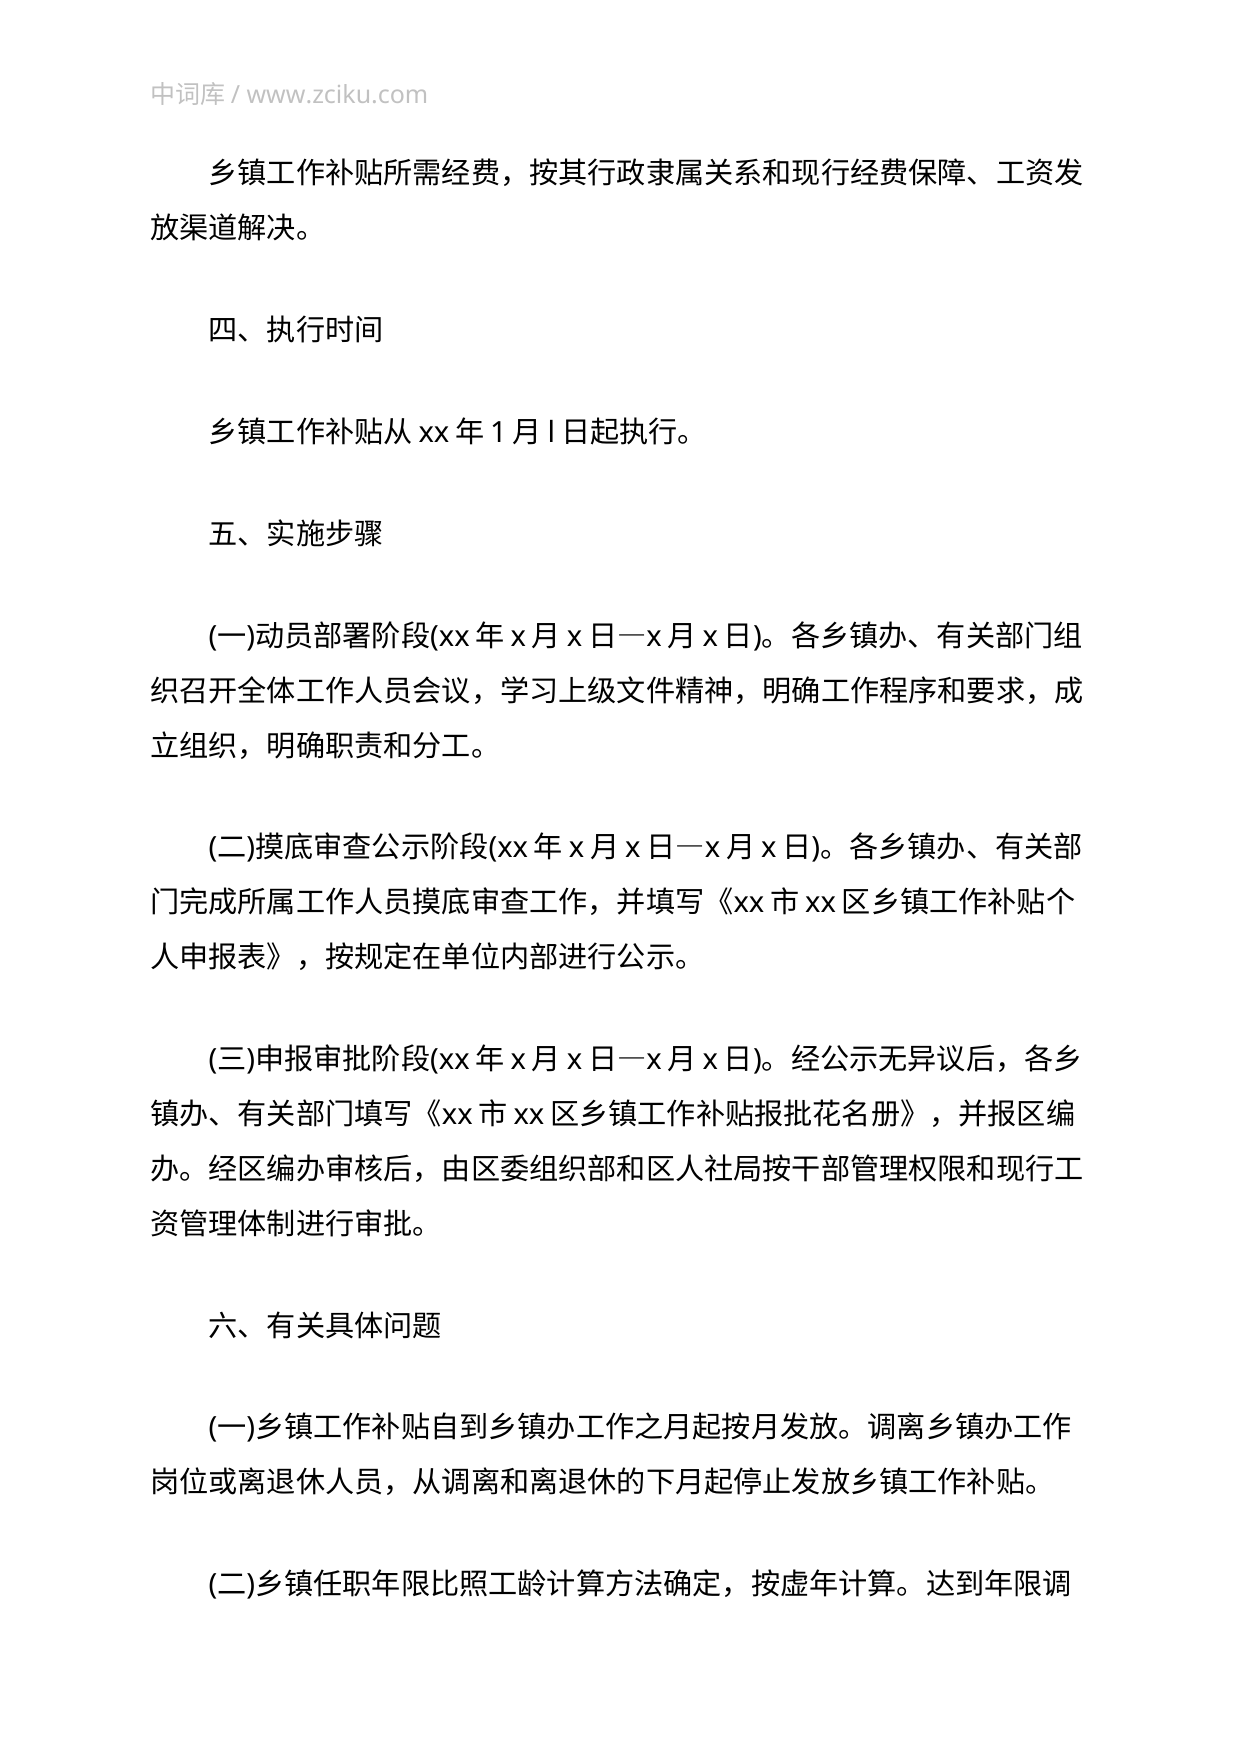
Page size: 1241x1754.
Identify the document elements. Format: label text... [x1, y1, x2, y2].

text 五、实施步骤 [150, 510, 1090, 553]
text 乡镇工作补贴从xx年1月l日起执行。 [150, 408, 1090, 451]
text (三)申报审批阶段(xx年x月x日―x月x日)。经公示无异议后，各乡镇办、有关部门填写《xx市xx区乡镇工作补贴报批花名册》，并报区编办。经区编办审核后，由区委组织部和区人社局按干部管理权限和现行工资管理体制进行审批。 [150, 1036, 1090, 1243]
text 乡镇工作补贴所需经费，按其行政隶属关系和现行经费保障、工资发放渠道解决。 [150, 150, 1090, 247]
text 六、有关具体问题 [150, 1302, 1090, 1344]
text (一)乡镇工作补贴自到乡镇办工作之月起按月发放。调离乡镇办工作岗位或离退休人员，从调离和离退休的下月起停止发放乡镇工作补贴。 [150, 1404, 1090, 1501]
text 四、执行时间 [150, 307, 1090, 349]
text (二)摸底审查公示阶段(xx年x月x日―x月x日)。各乡镇办、有关部门完成所属工作人员摸底审查工作，并填写《xx市xx区乡镇工作补贴个人申报表》，按规定在单位内部进行公示。 [150, 824, 1090, 976]
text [150, 1561, 1090, 1603]
text (一)动员部署阶段(xx年x月x日―x月x日)。各乡镇办、有关部门组织召开全体工作人员会议，学习上级文件精神，明确工作程序和要求，成立组织，明确职责和分工。 [150, 612, 1090, 764]
